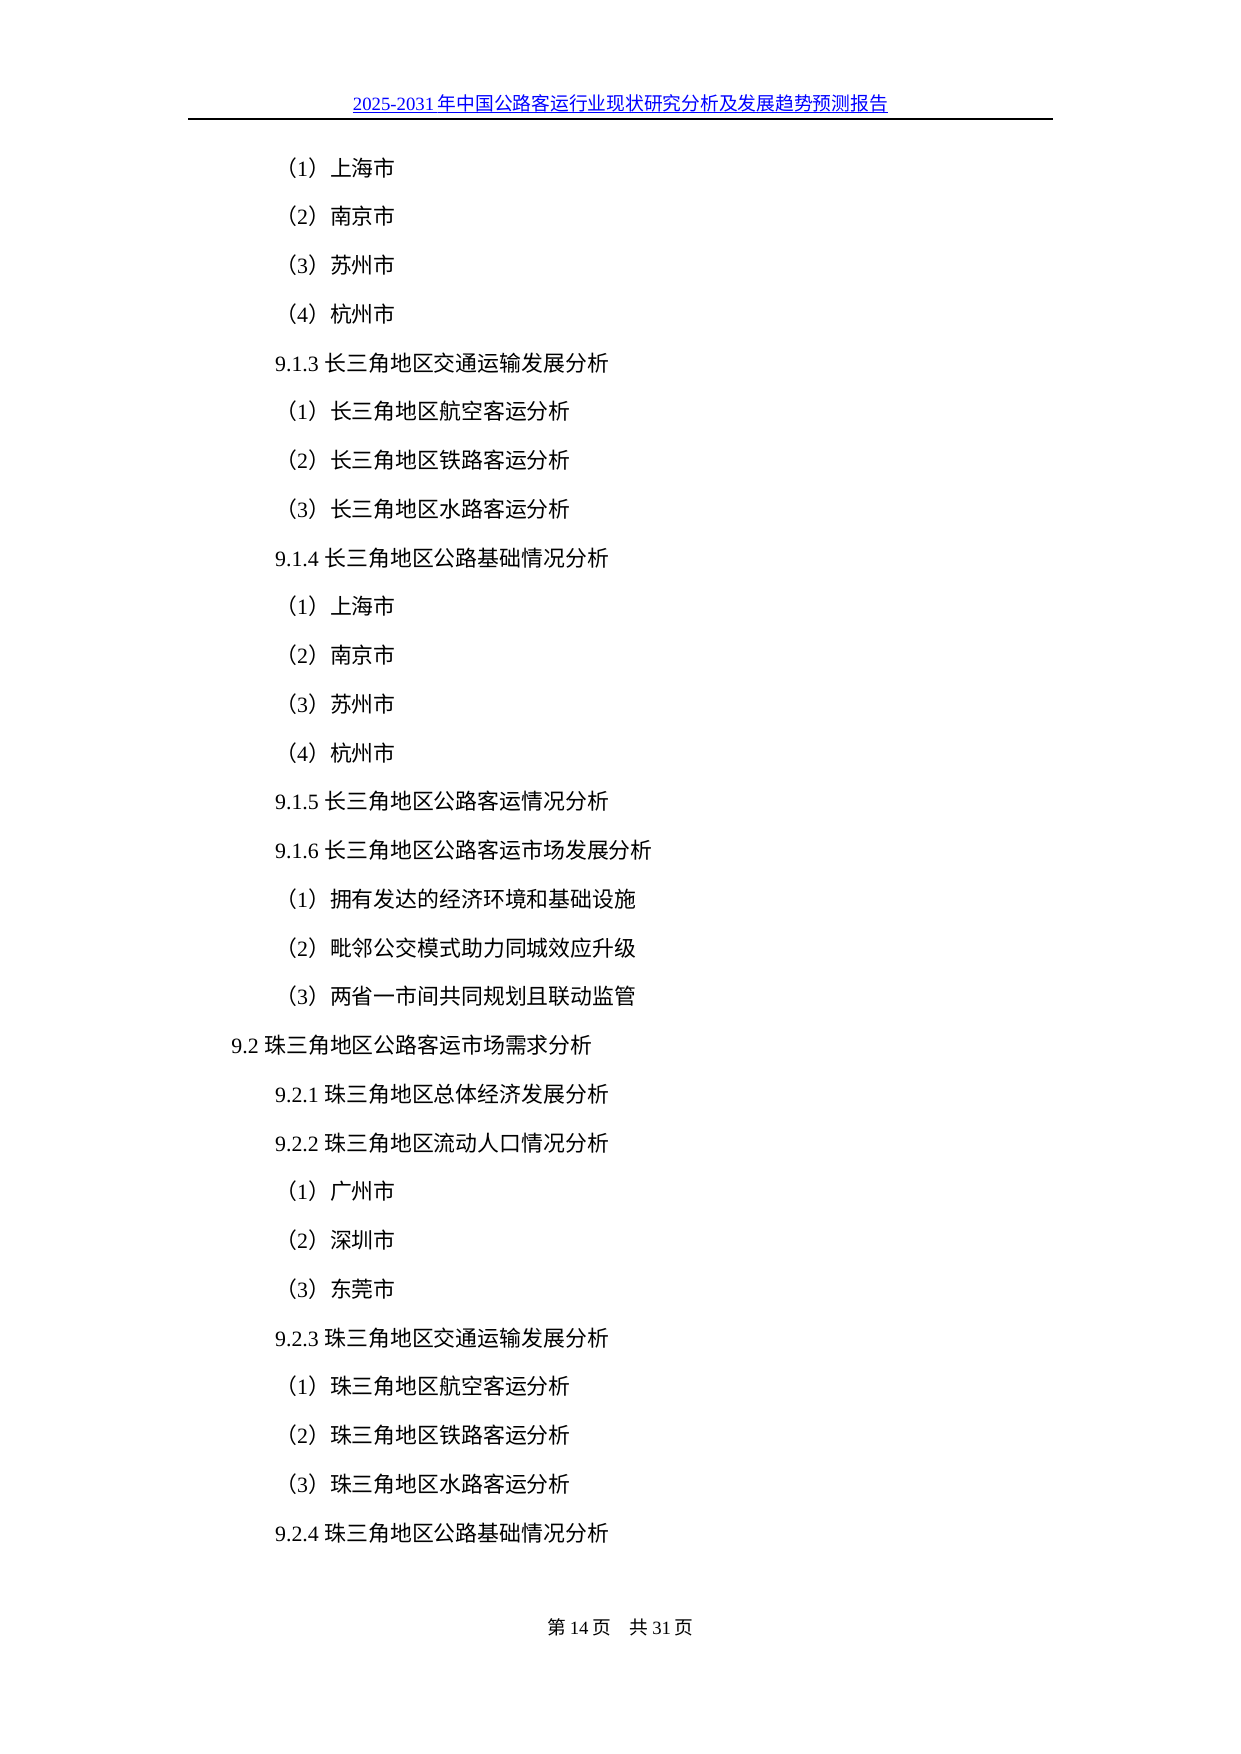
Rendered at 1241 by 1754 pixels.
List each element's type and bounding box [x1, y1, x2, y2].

text [187, 150, 1053, 1548]
